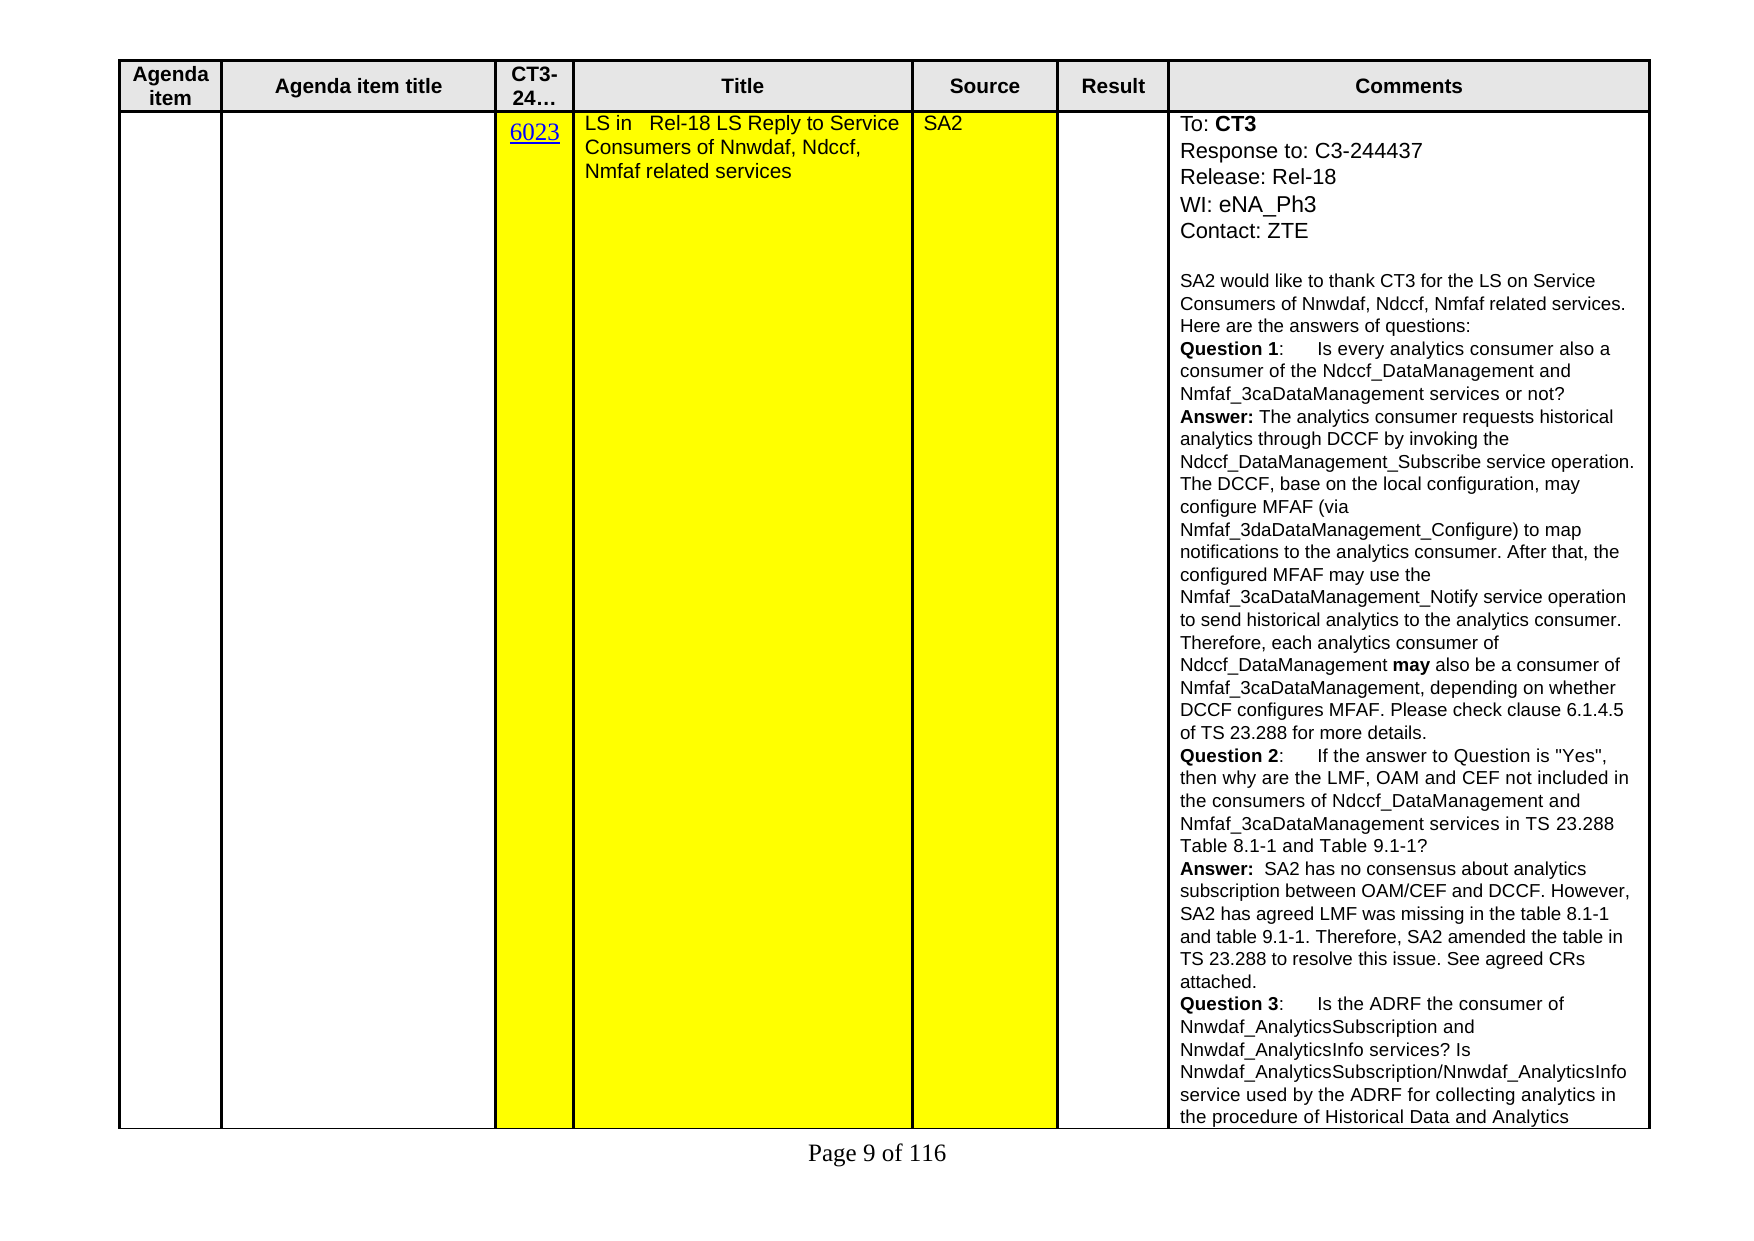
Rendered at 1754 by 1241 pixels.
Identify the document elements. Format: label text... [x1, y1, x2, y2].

table_cell [1059, 113, 1167, 1128]
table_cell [575, 113, 911, 1128]
table_cell SA2 [914, 113, 1056, 1128]
table_header Agenda item title [223, 62, 494, 110]
table_cell [223, 113, 494, 1128]
table_header Comments [1170, 62, 1648, 110]
table_header Result [1059, 62, 1167, 110]
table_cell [1170, 113, 1648, 1128]
table_cell 6023 [497, 113, 572, 1128]
table_header CT3-24… [497, 62, 572, 110]
table_header Agenda item [121, 62, 220, 110]
table_cell [121, 113, 220, 1128]
table_header Source [914, 62, 1056, 110]
table_header Title [575, 62, 911, 110]
